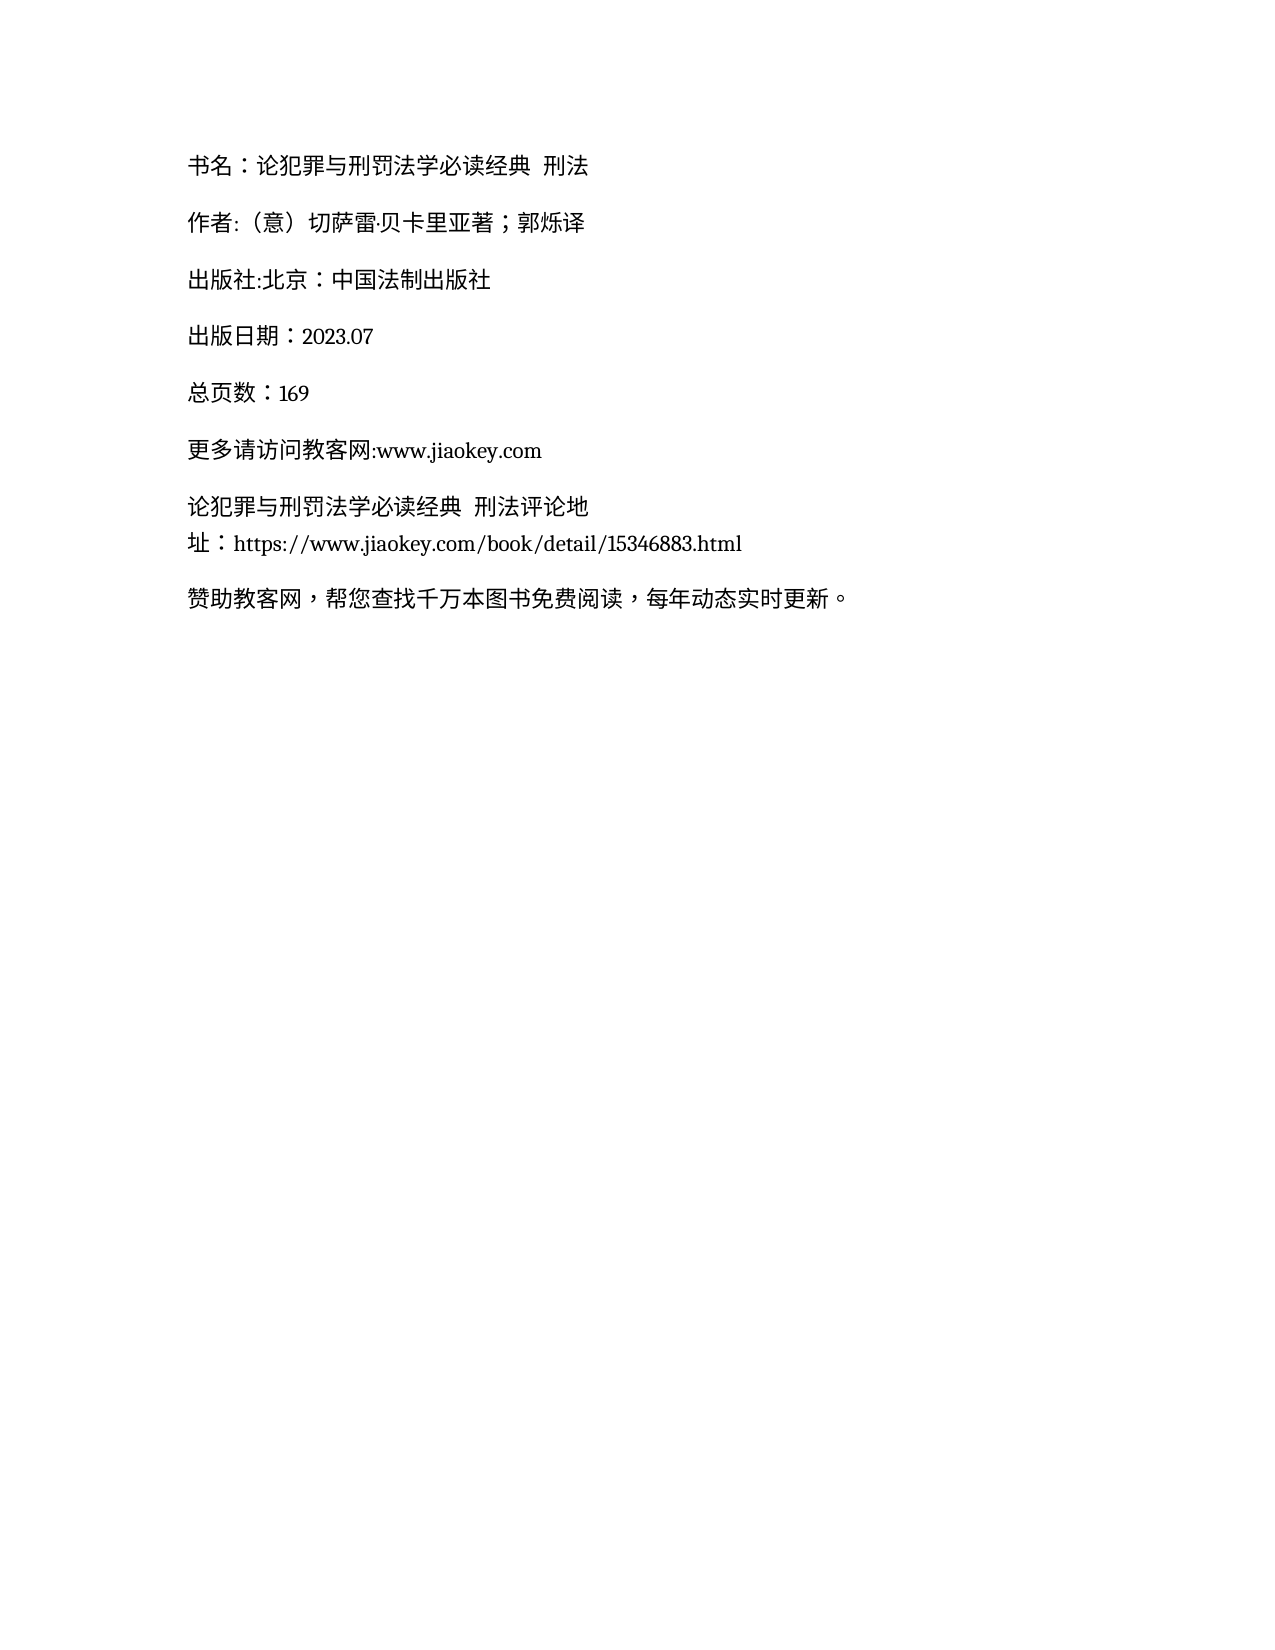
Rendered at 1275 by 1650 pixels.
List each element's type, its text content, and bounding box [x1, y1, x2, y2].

text 论犯罪与刑罚法学必读经典 刑法评论地址：https://www.jiaokey.com/book/detail/15346883.html [187, 491, 1087, 558]
text 作者:（意）切萨雷·贝卡里亚著；郭烁译 [187, 207, 1087, 238]
text 出版日期：2023.07 [187, 320, 1087, 352]
text 书名：论犯罪与刑罚法学必读经典 刑法 [187, 150, 1087, 181]
text 出版社:北京：中国法制出版社 [187, 263, 1087, 295]
text 更多请访问教客网:www.jiaokey.com [187, 434, 1087, 465]
text 赞助教客网，帮您查找千万本图书免费阅读，每年动态实时更新。 [187, 583, 1087, 614]
text 总页数：169 [187, 377, 1087, 408]
